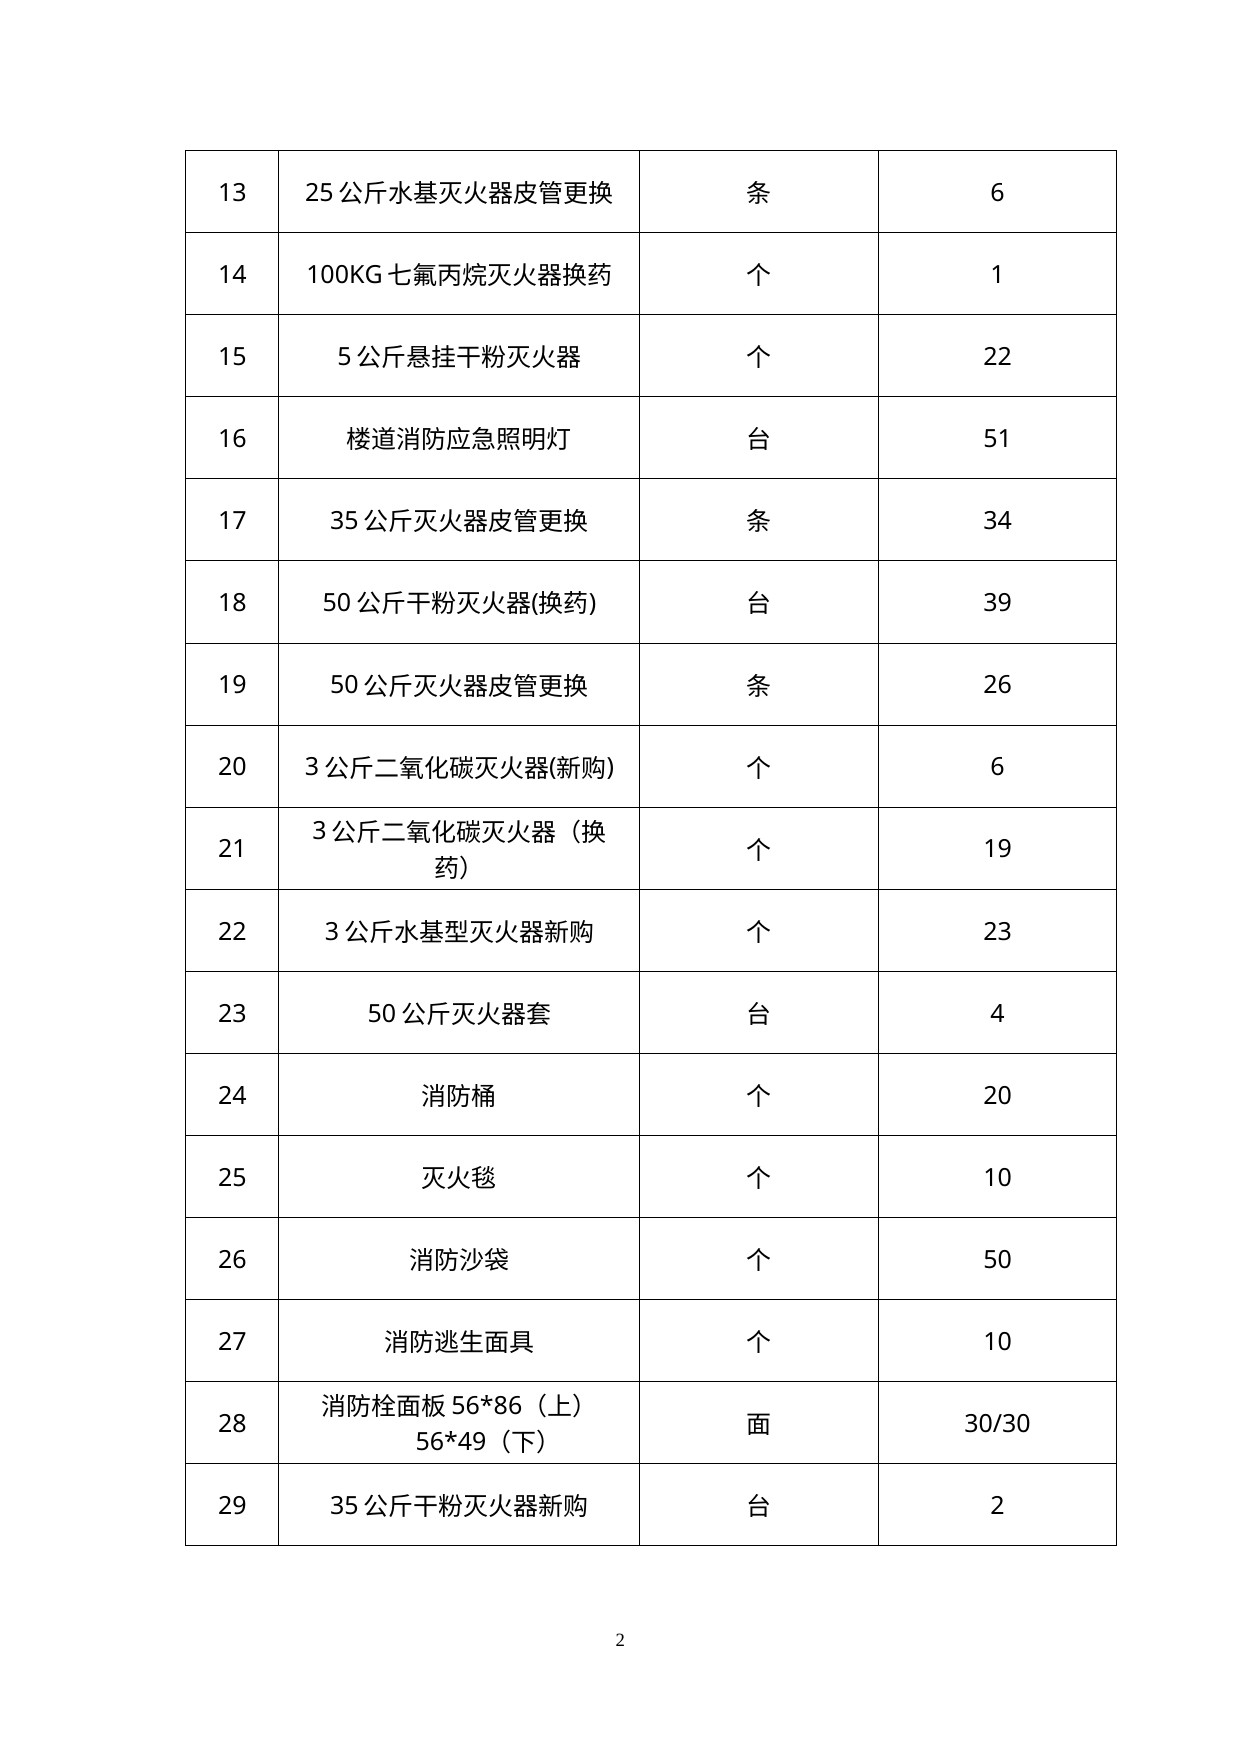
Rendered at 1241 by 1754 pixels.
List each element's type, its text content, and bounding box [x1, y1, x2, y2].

table_cell 51 [879, 397, 1116, 478]
table_cell 35公斤灭火器皮管更换 [279, 479, 639, 560]
table_cell 23 [879, 890, 1116, 971]
table_cell 消防桶 [279, 1054, 639, 1135]
table_cell 26 [186, 1218, 278, 1299]
table_cell 个 [640, 1136, 878, 1217]
table_cell 个 [640, 1300, 878, 1381]
table_cell 3公斤二氧化碳灭火器（换药） [279, 808, 639, 889]
table_cell 25 [186, 1136, 278, 1217]
table_cell 面 [640, 1382, 878, 1463]
table_cell 50公斤干粉灭火器(换药) [279, 561, 639, 642]
table_cell 灭火毯 [279, 1136, 639, 1217]
table_cell 1 [879, 233, 1116, 314]
table_cell 50公斤灭火器皮管更换 [279, 644, 639, 724]
table_cell 50公斤灭火器套 [279, 972, 639, 1053]
table_cell 10 [879, 1300, 1116, 1381]
table_cell 15 [186, 315, 278, 396]
table_cell 20 [186, 726, 278, 807]
table_cell 台 [640, 397, 878, 478]
table_cell 22 [879, 315, 1116, 396]
table_cell 台 [640, 561, 878, 642]
table_cell 17 [186, 479, 278, 560]
table_cell 台 [640, 972, 878, 1053]
table_cell 26 [879, 644, 1116, 724]
table_cell 个 [640, 808, 878, 889]
table_cell 消防栓面板56*86（上） 56*49（下） [279, 1382, 639, 1463]
table_cell 6 [879, 151, 1116, 232]
table_cell 100KG七氟丙烷灭火器换药 [279, 233, 639, 314]
table_cell 25公斤水基灭火器皮管更换 [279, 151, 639, 232]
table_cell 50 [879, 1218, 1116, 1299]
table_cell 条 [640, 151, 878, 232]
table_cell 消防逃生面具 [279, 1300, 639, 1381]
table_cell 消防沙袋 [279, 1218, 639, 1299]
table_cell 28 [186, 1382, 278, 1463]
table_cell 39 [879, 561, 1116, 642]
table_cell 16 [186, 397, 278, 478]
table_cell 个 [640, 890, 878, 971]
table_cell 个 [640, 1054, 878, 1135]
table_cell 27 [186, 1300, 278, 1381]
table_cell 个 [640, 726, 878, 807]
table_cell 2 [879, 1464, 1116, 1545]
table_cell 20 [879, 1054, 1116, 1135]
table_cell 29 [186, 1464, 278, 1545]
table_cell 个 [640, 315, 878, 396]
table_cell 23 [186, 972, 278, 1053]
table_cell 22 [186, 890, 278, 971]
table_cell 13 [186, 151, 278, 232]
table_cell 24 [186, 1054, 278, 1135]
table_cell 18 [186, 561, 278, 642]
table_cell 楼道消防应急照明灯 [279, 397, 639, 478]
table_cell 30/30 [879, 1382, 1116, 1463]
table_cell 4 [879, 972, 1116, 1053]
table_cell 19 [186, 644, 278, 724]
table_cell 个 [640, 1218, 878, 1299]
table_cell 条 [640, 644, 878, 724]
table_cell 3公斤二氧化碳灭火器(新购) [279, 726, 639, 807]
table_cell 5公斤悬挂干粉灭火器 [279, 315, 639, 396]
table_cell 14 [186, 233, 278, 314]
table_cell 21 [186, 808, 278, 889]
table_cell 10 [879, 1136, 1116, 1217]
table_cell 个 [640, 233, 878, 314]
table_cell 条 [640, 479, 878, 560]
table_cell 35公斤干粉灭火器新购 [279, 1464, 639, 1545]
table_cell 19 [879, 808, 1116, 889]
table_cell 34 [879, 479, 1116, 560]
table_cell 3公斤水基型灭火器新购 [279, 890, 639, 971]
table_cell 6 [879, 726, 1116, 807]
table_cell 台 [640, 1464, 878, 1545]
